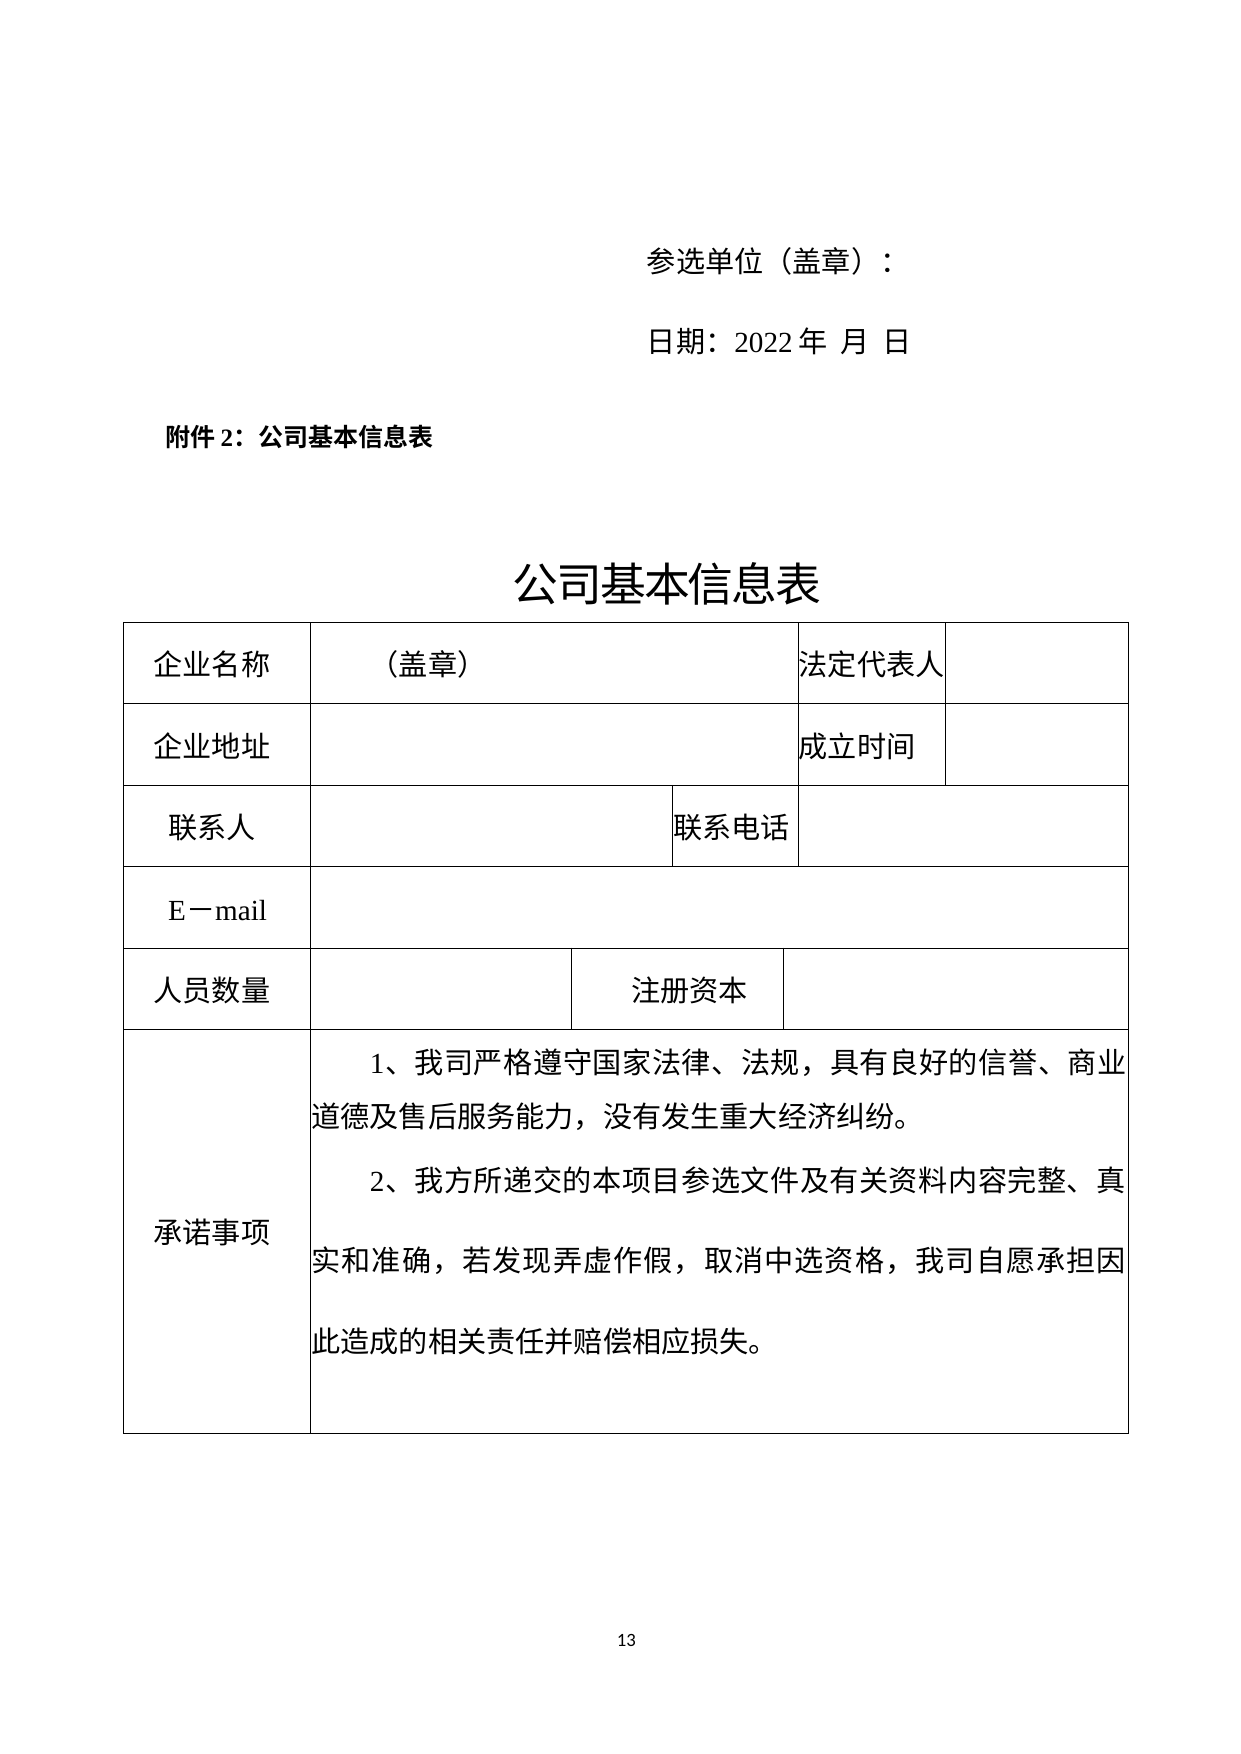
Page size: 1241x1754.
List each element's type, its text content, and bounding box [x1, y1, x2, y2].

table_cell [799, 786, 1128, 866]
table_cell [784, 949, 1128, 1029]
table_header 法定代表人 [799, 623, 945, 703]
table_cell 1、我司严格遵守国家法律、法规，具有良好的信誉、商业道德及售后服务能力，没有发生重大经济纠纷。 2、我方所递交的本项目参选文件及有关资料内容完整、真实和准确，若发现弄虚作假，取消中选资格，我司自愿承担因此造成的相关责任并赔偿相应损失。 [311, 1030, 1128, 1432]
table_cell 企业地址 [124, 704, 310, 785]
table_cell [311, 704, 798, 785]
table_cell [311, 867, 1128, 948]
text 公司基本信息表 [165, 541, 1087, 622]
table_header （盖章） [311, 623, 798, 703]
table_cell [311, 786, 672, 866]
table_cell [311, 949, 571, 1029]
table_cell 人员数量 [124, 949, 310, 1029]
table_header [946, 623, 1128, 703]
table_cell 注册资本 [572, 949, 783, 1029]
table_cell 联系人 [124, 786, 310, 866]
text 日期：2022年 月 日 [165, 300, 1087, 380]
table_cell 承诺事项 [124, 1030, 310, 1432]
text 参选单位（盖章）： [165, 219, 1028, 300]
table_header 企业名称 [124, 623, 310, 703]
table_cell 联系电话 [673, 786, 798, 866]
table_cell [946, 704, 1128, 785]
subtitle 附件2：公司基本信息表 [165, 416, 1087, 456]
table_cell E－mail [124, 867, 310, 948]
table_cell 成立时间 [799, 704, 945, 785]
